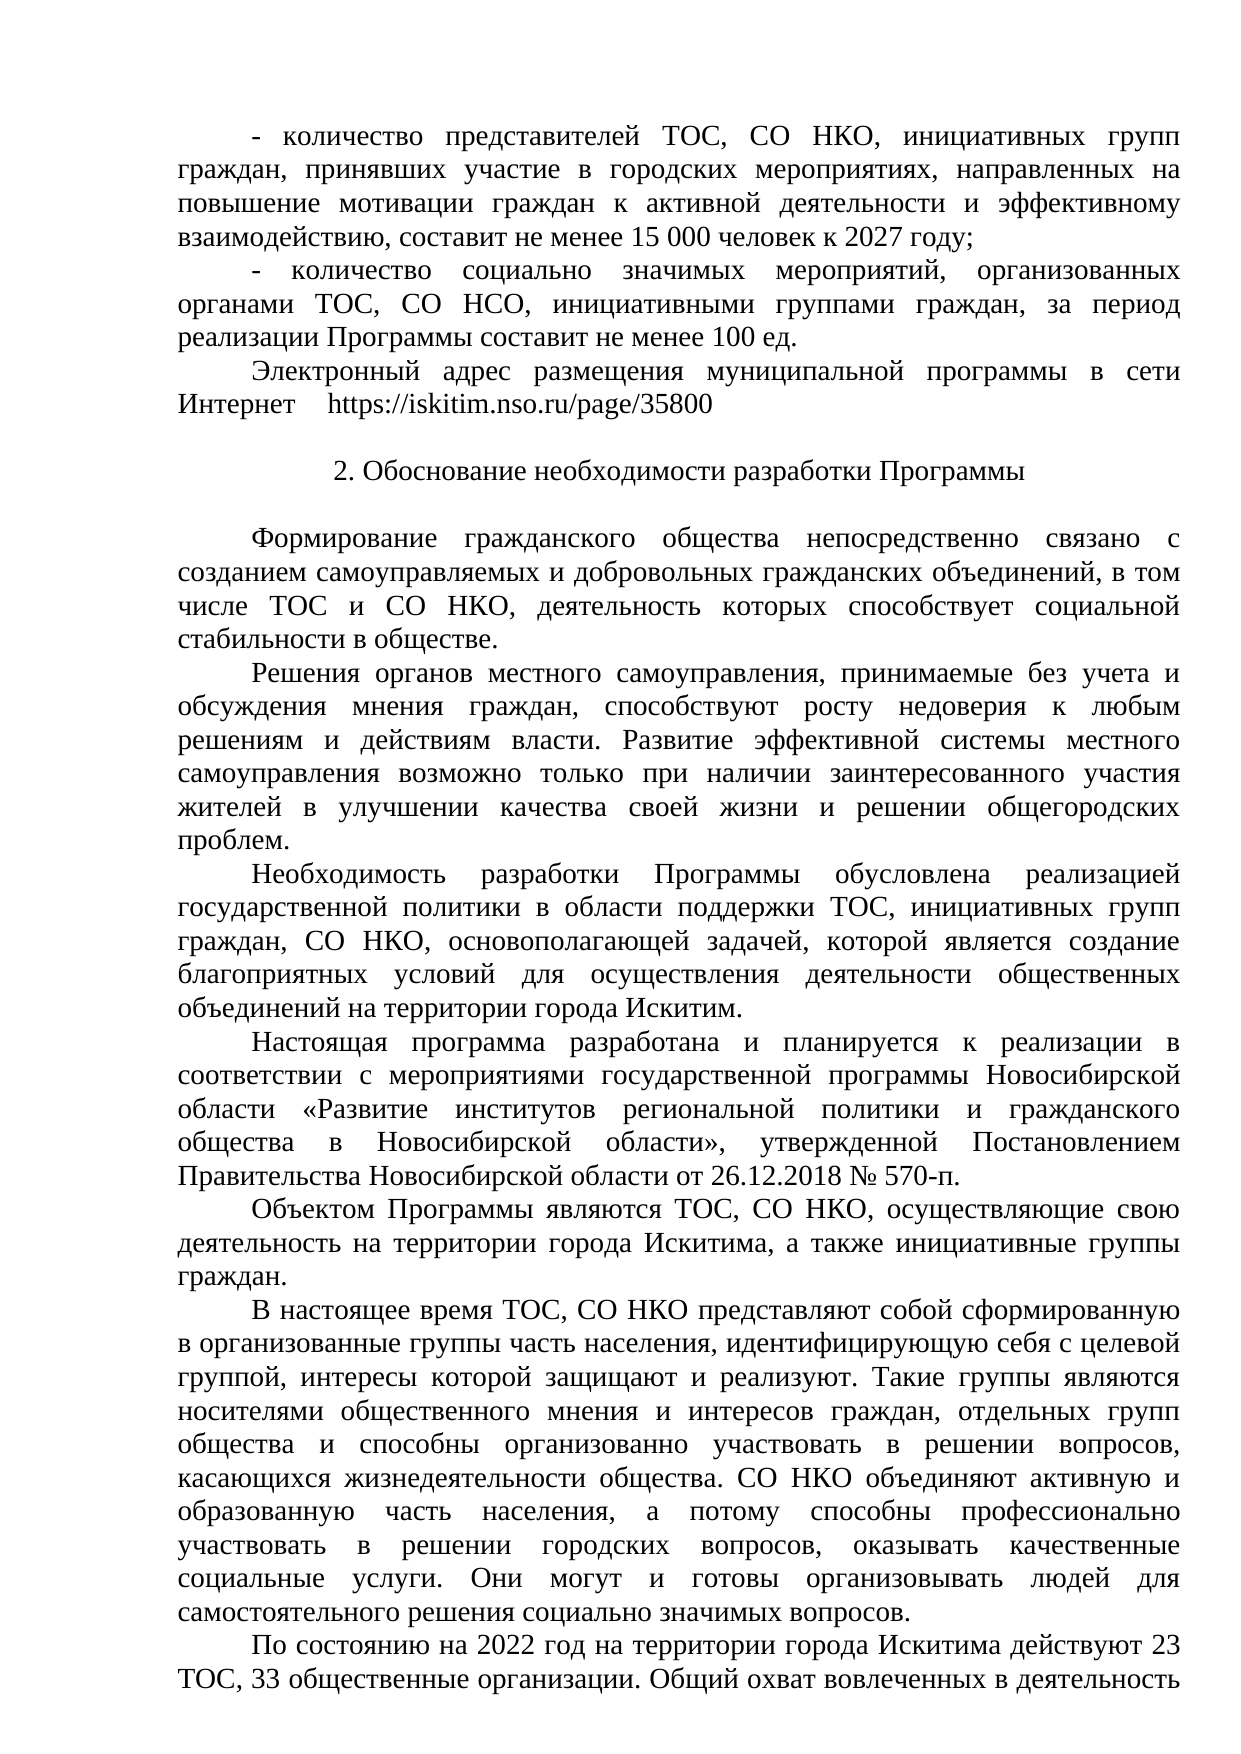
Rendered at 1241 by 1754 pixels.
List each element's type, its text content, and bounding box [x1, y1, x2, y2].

text Электронный адрес размещения муниципальной программы в сети Интернет https://iskitim.nso.ru/page/35800 [177, 353, 1181, 420]
text - количество социально значимых мероприятий, организованных органами ТОС, СО НСО, инициативными группами граждан, за период реализации Программы составит не менее 100 ед. [177, 252, 1181, 353]
text 2. Обоснование необходимости разработки Программы [177, 453, 1181, 487]
text Формирование гражданского общества непосредственно связано с созданием самоуправляемых и добровольных гражданских объединений, в том числе ТОС и СО НКО, деятельность которых способствует социальной стабильности в обществе. [177, 521, 1181, 655]
text - количество представителей ТОС, СО НКО, инициативных групп граждан, принявших участие в городских мероприятиях, направленных на повышение мотивации граждан к активной деятельности и эффективному взаимодействию, составит не менее 15 000 человек к 2027 году; [177, 118, 1181, 252]
text В настоящее время ТОС, СО НКО представляют собой сформированную в организованные группы часть населения, идентифицирующую себя с целевой группой, интересы которой защищают и реализуют. Такие группы являются носителями общественного мнения и интересов граждан, отдельных групп общества и способны организованно участвовать в решении вопросов, касающихся жизнедеятельности общества. СО НКО объединяют активную и образованную часть населения, а потому способны профессионально участвовать в решении городских вопросов, оказывать качественные социальные услуги. Они могут и готовы организовывать людей для самостоятельного решения социально значимых вопросов. [177, 1292, 1181, 1627]
text Настоящая программа разработана и планируется к реализации в соответствии с мероприятиями государственной программы Новосибирской области «Развитие институтов региональной политики и гражданского общества в Новосибирской области», утвержденной Постановлением Правительства Новосибирской области от 26.12.2018 № 570-п. [177, 1024, 1181, 1191]
text Решения органов местного самоуправления, принимаемые без учета и обсуждения мнения граждан, способствуют росту недоверия к любым решениям и действиям власти. Развитие эффективной системы местного самоуправления возможно только при наличии заинтересованного участия жителей в улучшении качества своей жизни и решении общегородских проблем. [177, 655, 1181, 856]
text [177, 1627, 1181, 1694]
text Необходимость разработки Программы обусловлена реализацией государственной политики в области поддержки ТОС, инициативных групп граждан, СО НКО, основополагающей задачей, которой является создание благоприятных условий для осуществления деятельности общественных объединений на территории города Искитим. [177, 856, 1181, 1024]
text Объектом Программы являются ТОС, СО НКО, осуществляющие свою деятельность на территории города Искитима, а также инициативные группы граждан. [177, 1191, 1181, 1292]
